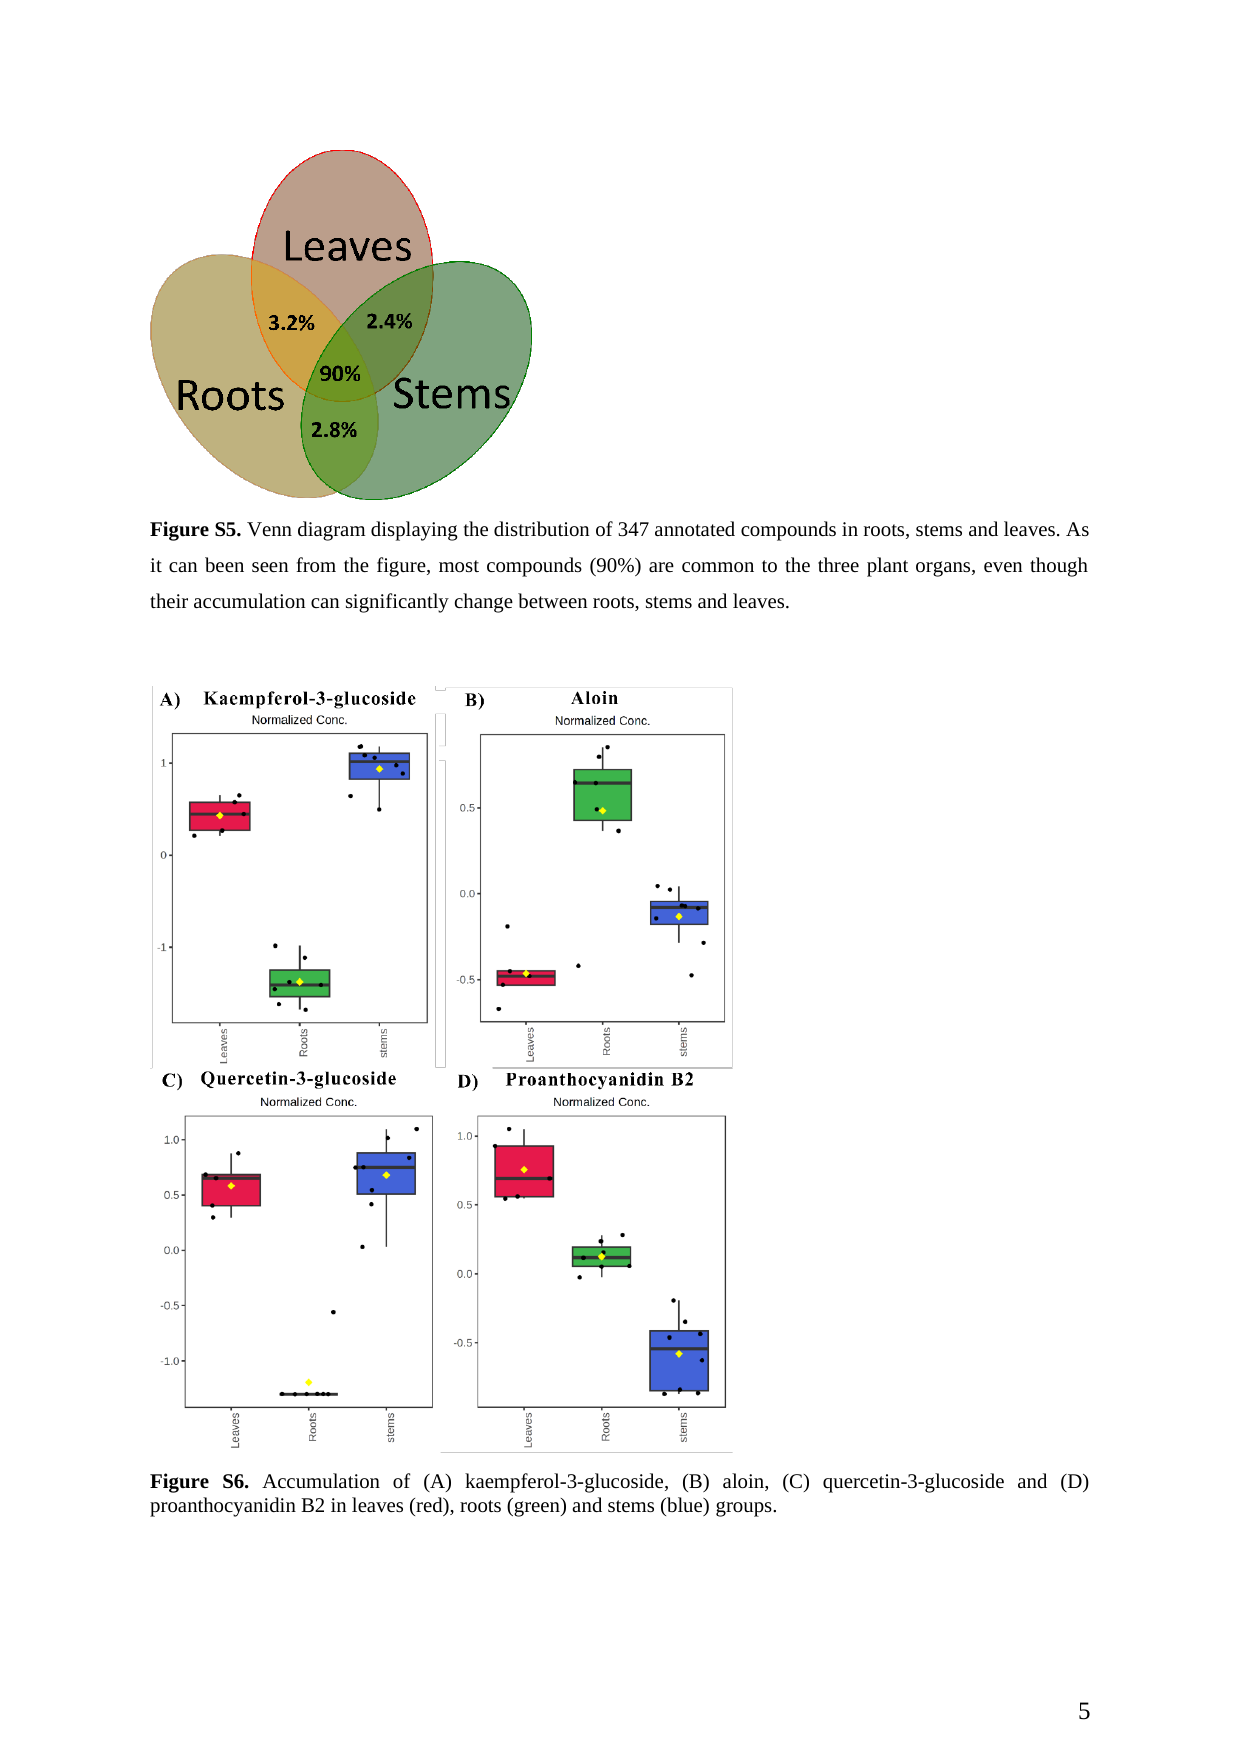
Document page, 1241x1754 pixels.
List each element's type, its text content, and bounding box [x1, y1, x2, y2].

picture [150, 686, 733, 1453]
picture [150, 150, 532, 500]
text Figure S5. Venn diagram displaying the distribution of 347 annotated compounds in roots, stems and leaves. As it can been seen from the figure, most compounds (90%) are common to the three plant organs, even though their accumulation can significantly change between roots, stems and leaves. [150, 517, 1090, 613]
text Figure S6. Accumulation of (A) kaempferol-3-glucoside, (B) aloin, (C) quercetin-3-glucoside and (D) proanthocyanidin B2 in leaves (red), roots (green) and stems (blue) groups. [150, 1469, 1090, 1517]
